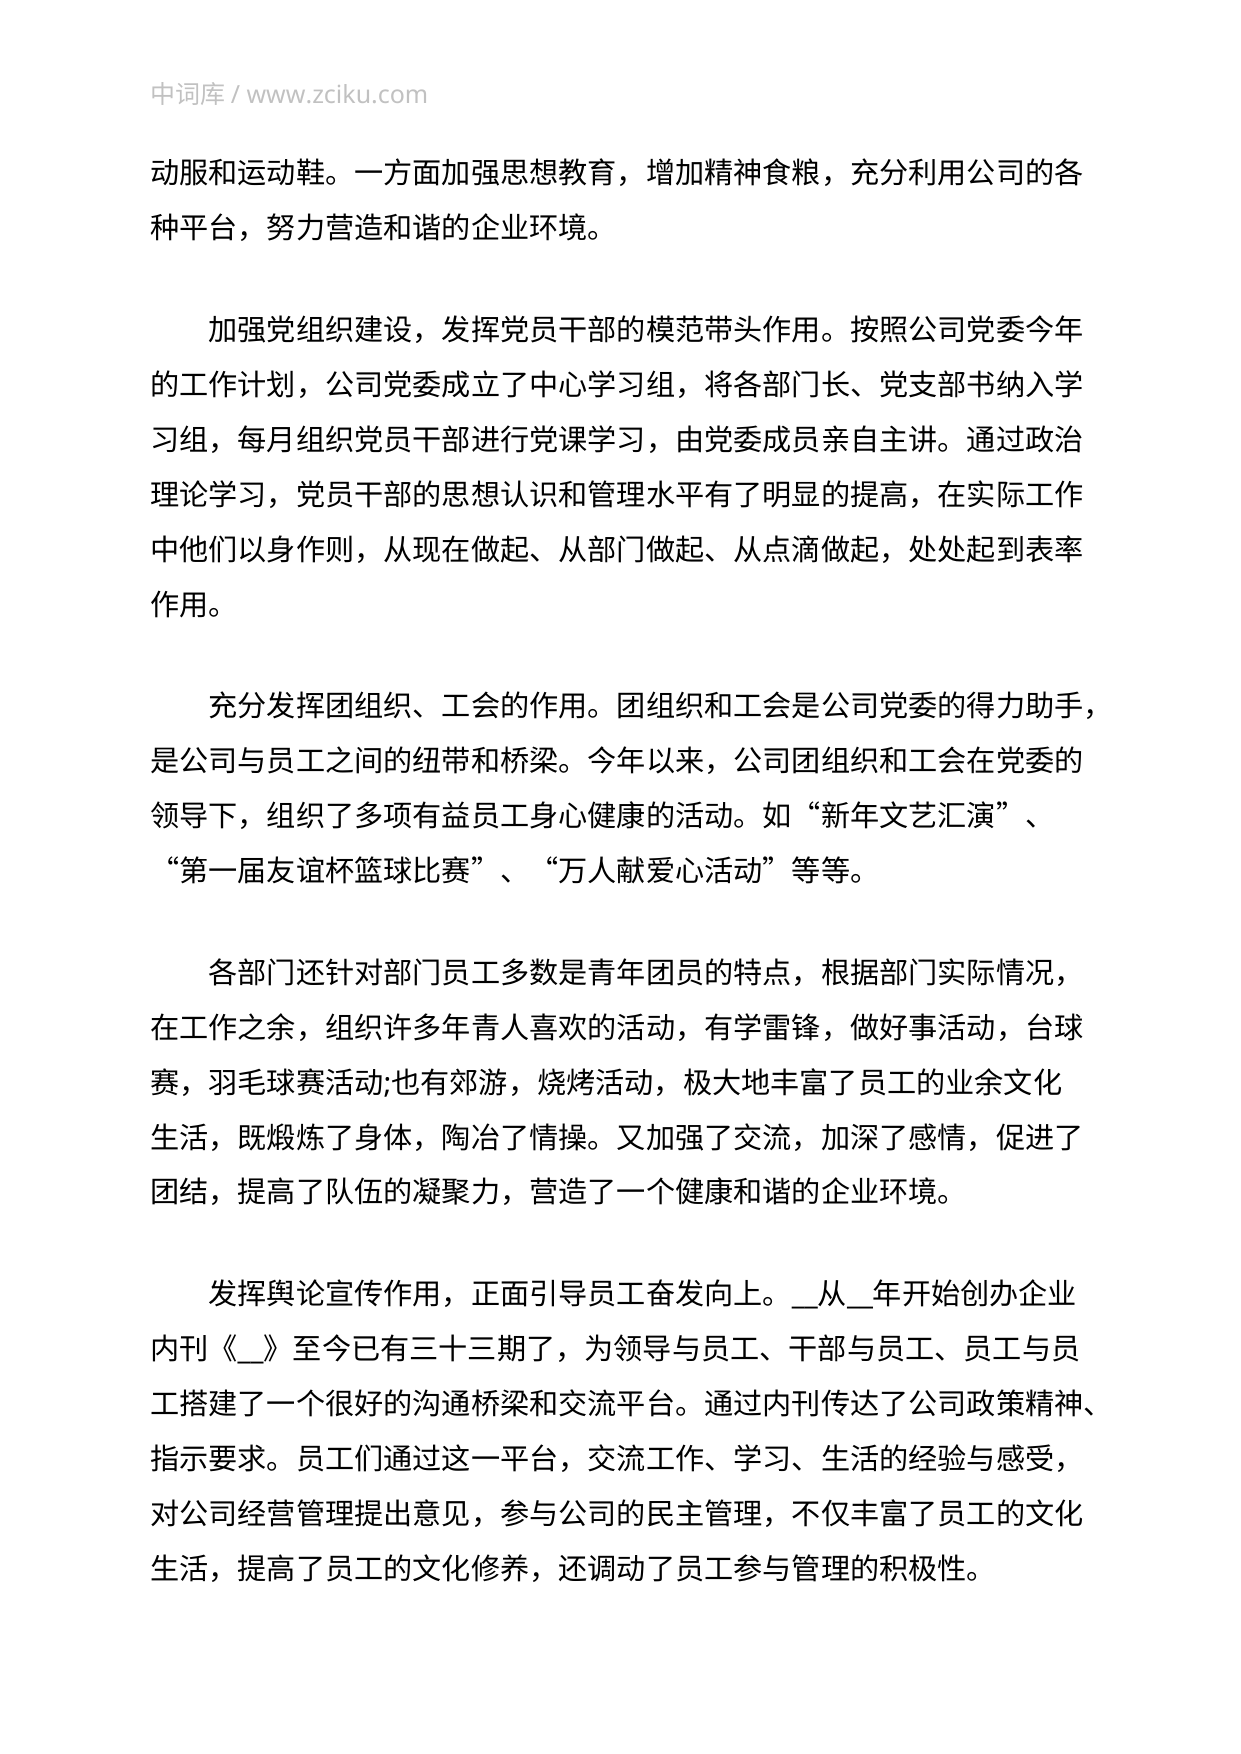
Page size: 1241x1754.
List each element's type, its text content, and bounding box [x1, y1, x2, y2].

text 发挥舆论宣传作用，正面引导员工奋发向上。__从__年开始创办企业内刊《__》至今已有三十三期了，为领导与员工、干部与员工、员工与员工搭建了一个很好的沟通桥梁和交流平台。通过内刊传达了公司政策精神、指示要求。员工们通过这一平台，交流工作、学习、生活的经验与感受，对公司经营管理提出意见，参与公司的民主管理，不仅丰富了员工的文化生活，提高了员工的文化修养，还调动了员工参与管理的积极性。 [150, 1271, 1090, 1588]
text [150, 150, 1090, 247]
text 充分发挥团组织、工会的作用。团组织和工会是公司党委的得力助手，是公司与员工之间的纽带和桥梁。今年以来，公司团组织和工会在党委的领导下，组织了多项有益员工身心健康的活动。如“新年文艺汇演”、“第一届友谊杯篮球比赛”、“万人献爱心活动”等等。 [150, 683, 1090, 890]
text 各部门还针对部门员工多数是青年团员的特点，根据部门实际情况，在工作之余，组织许多年青人喜欢的活动，有学雷锋，做好事活动，台球赛，羽毛球赛活动;也有郊游，烧烤活动，极大地丰富了员工的业余文化生活，既煅炼了身体，陶冶了情操。又加强了交流，加深了感情，促进了团结，提高了队伍的凝聚力，营造了一个健康和谐的企业环境。 [150, 949, 1090, 1211]
text 加强党组织建设，发挥党员干部的模范带头作用。按照公司党委今年的工作计划，公司党委成立了中心学习组，将各部门长、党支部书纳入学习组，每月组织党员干部进行党课学习，由党委成员亲自主讲。通过政治理论学习，党员干部的思想认识和管理水平有了明显的提高，在实际工作中他们以身作则，从现在做起、从部门做起、从点滴做起，处处起到表率作用。 [150, 307, 1090, 623]
